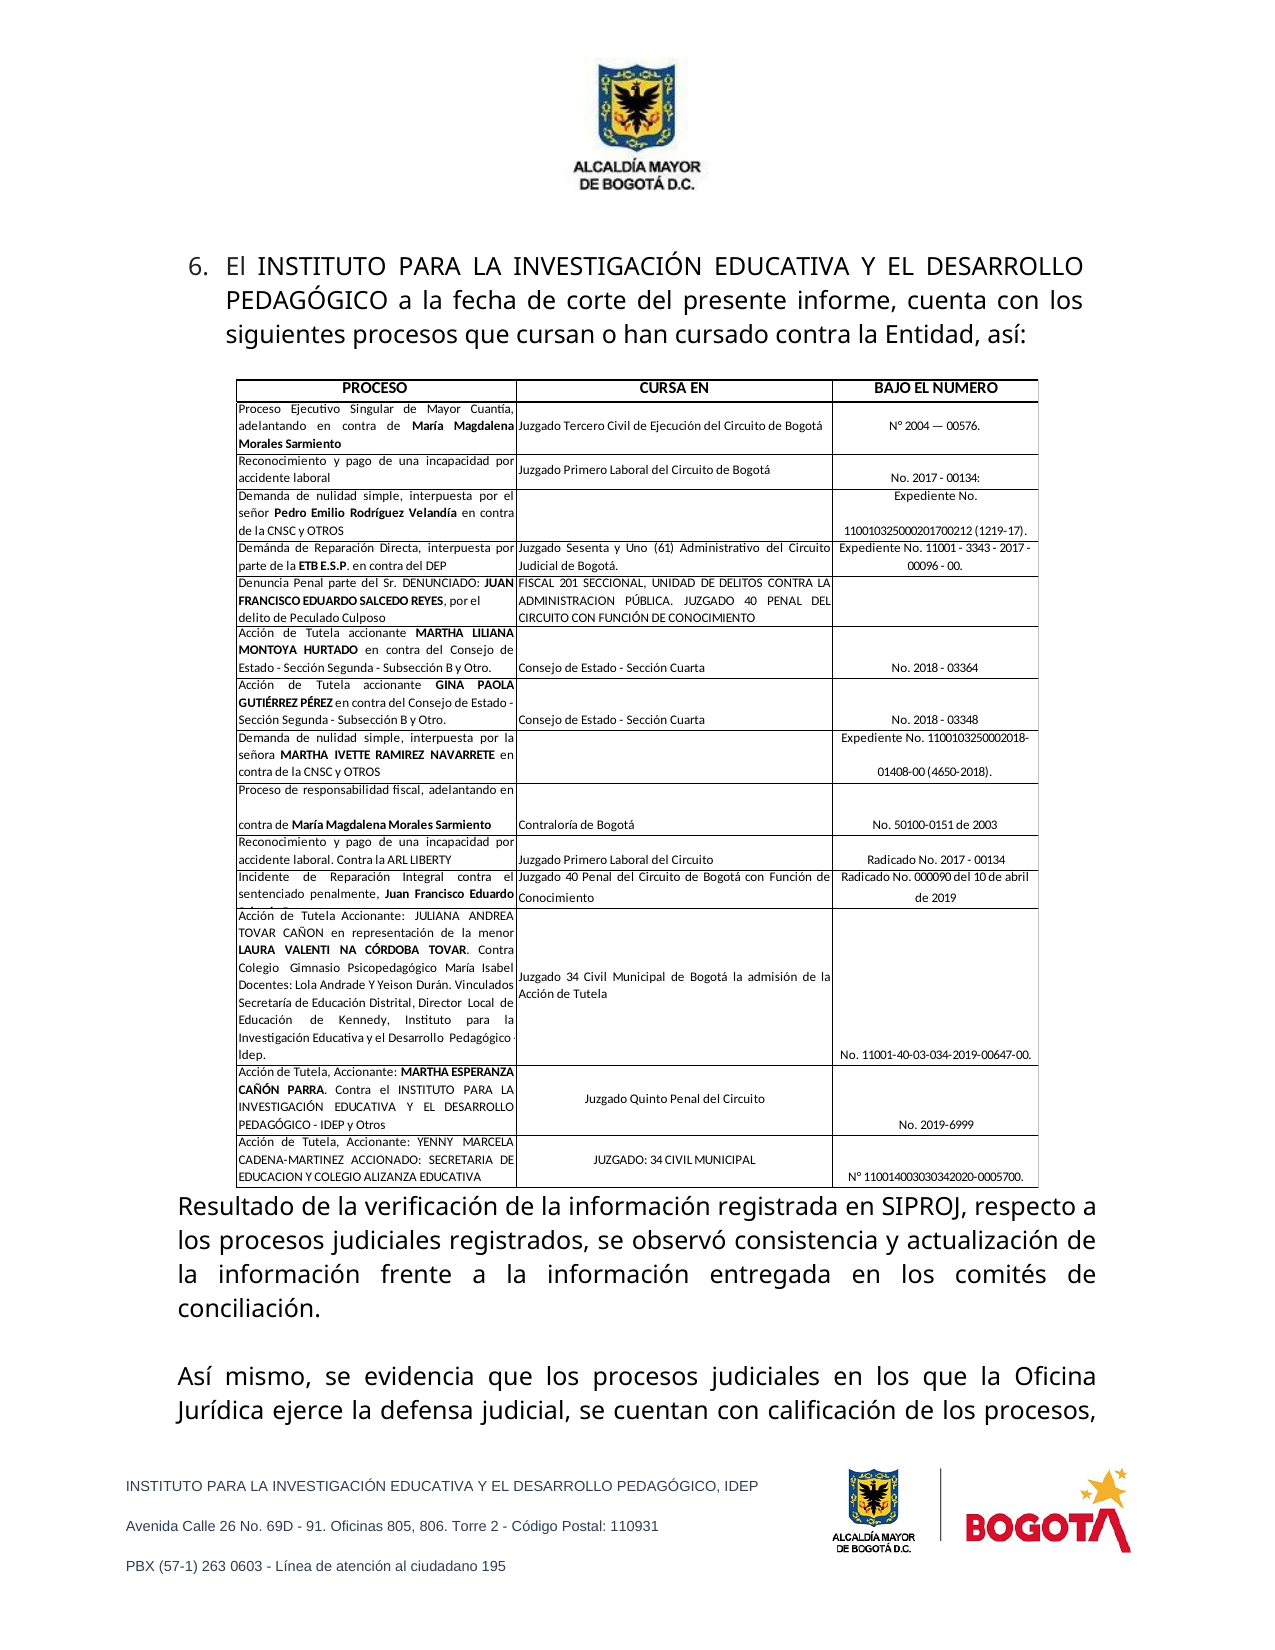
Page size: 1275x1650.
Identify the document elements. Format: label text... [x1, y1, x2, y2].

picture [816, 1456, 1147, 1564]
list Resultado de la verificación de la información registrada en SIPROJ, respecto a los procesos judiciales registrados, se observó consistencia y actualización de la información frente a la información entregada en los comités de conciliación. [177, 1188, 1098, 1324]
picture [564, 58, 711, 195]
list El INSTITUTO PARA LA INVESTIGACIÓN EDUCATIVA Y EL DESARROLLO PEDAGÓGICO a la fecha de corte del presente informe, cuenta con los siguientes procesos que cursan o han cursado contra la Entidad, así: [188, 249, 1085, 351]
